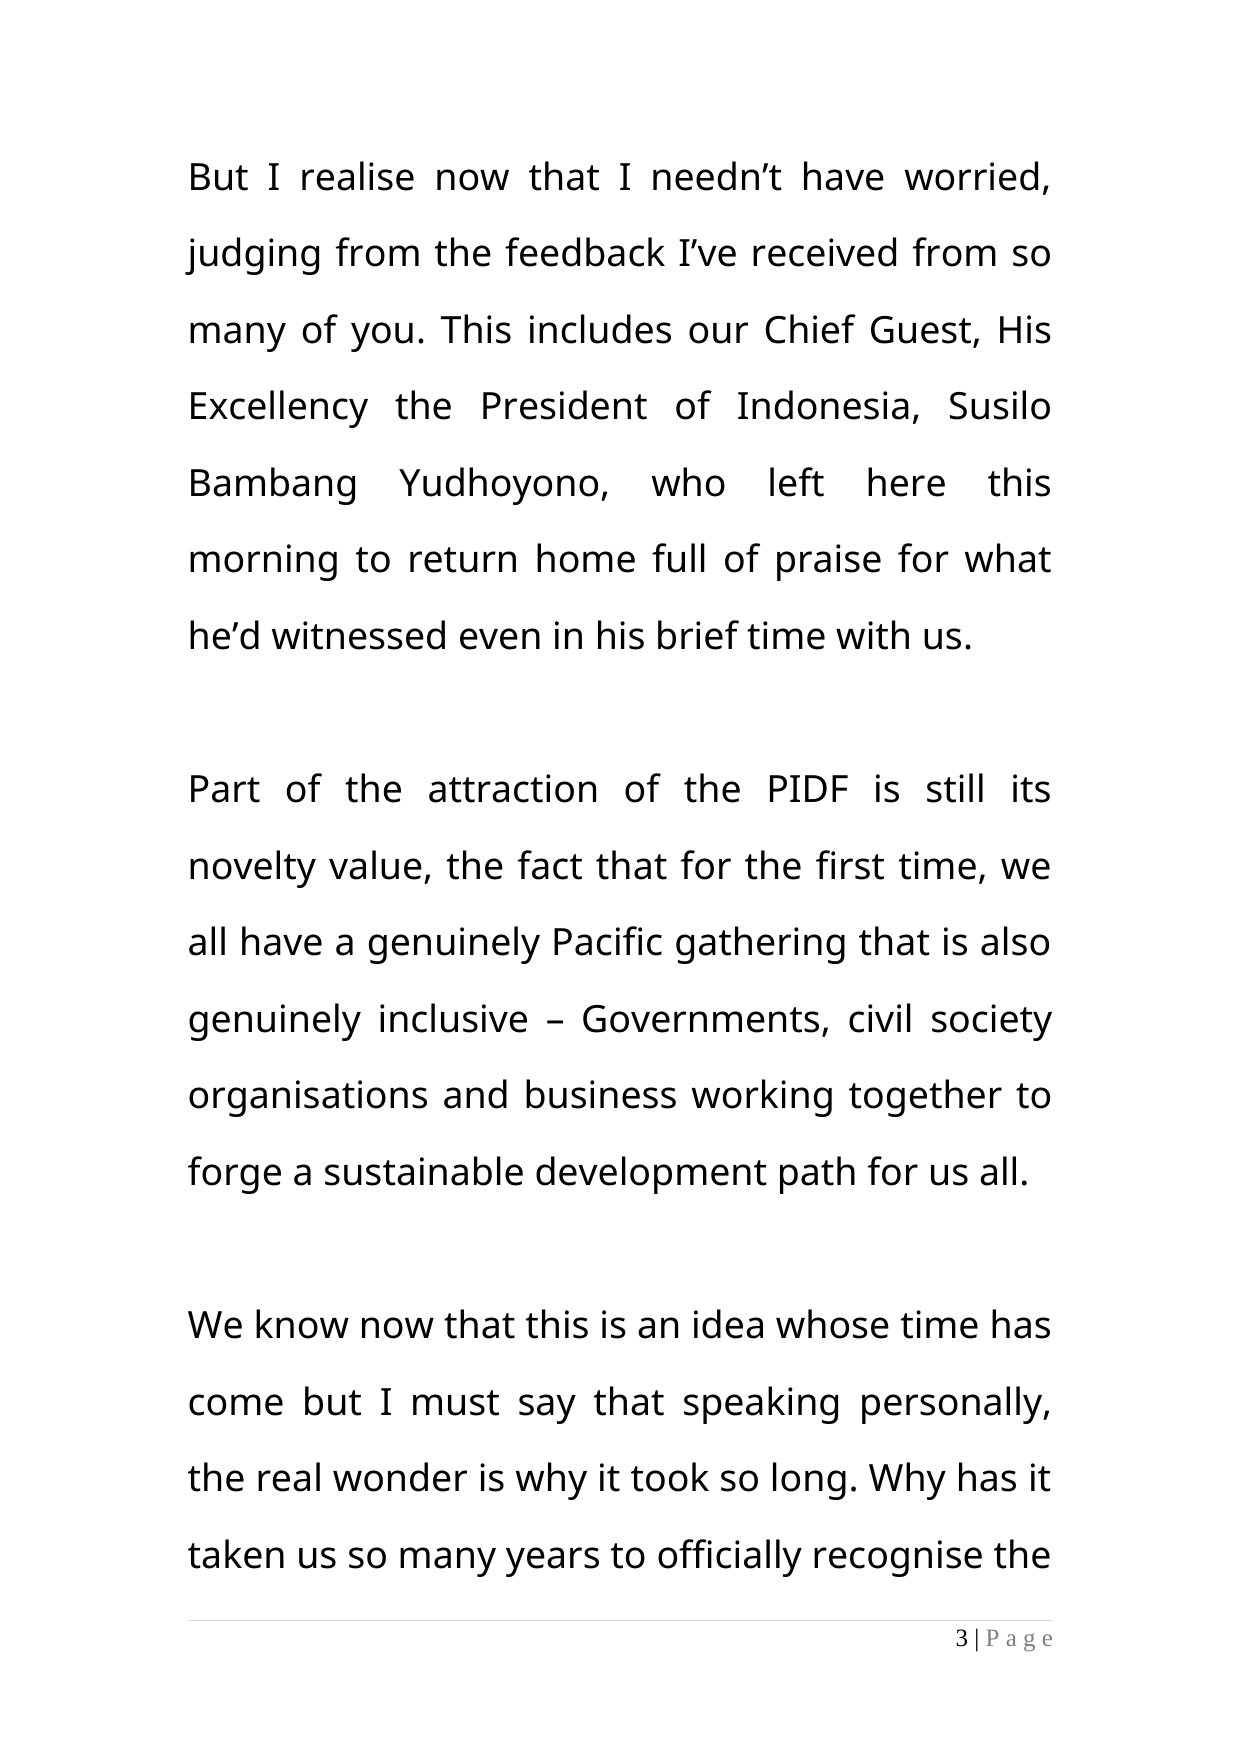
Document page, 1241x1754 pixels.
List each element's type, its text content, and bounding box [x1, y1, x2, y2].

text But I realise now that I needn’t have worried, judging from the feedback I’ve received from so many of you. This includes our Chief Guest, His Excellency the President of Indonesia, Susilo Bambang Yudhoyono, who left here this morning to return home full of praise for what he’d witnessed even in his brief time with us. [187, 150, 1053, 660]
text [187, 1298, 1053, 1579]
text Part of the attraction of the PIDF is still its novelty value, the fact that for the first time, we all have a genuinely Pacific gathering that is also genuinely inclusive – Governments, civil society organisations and business working together to forge a sustainable development path for us all. [187, 762, 1053, 1196]
